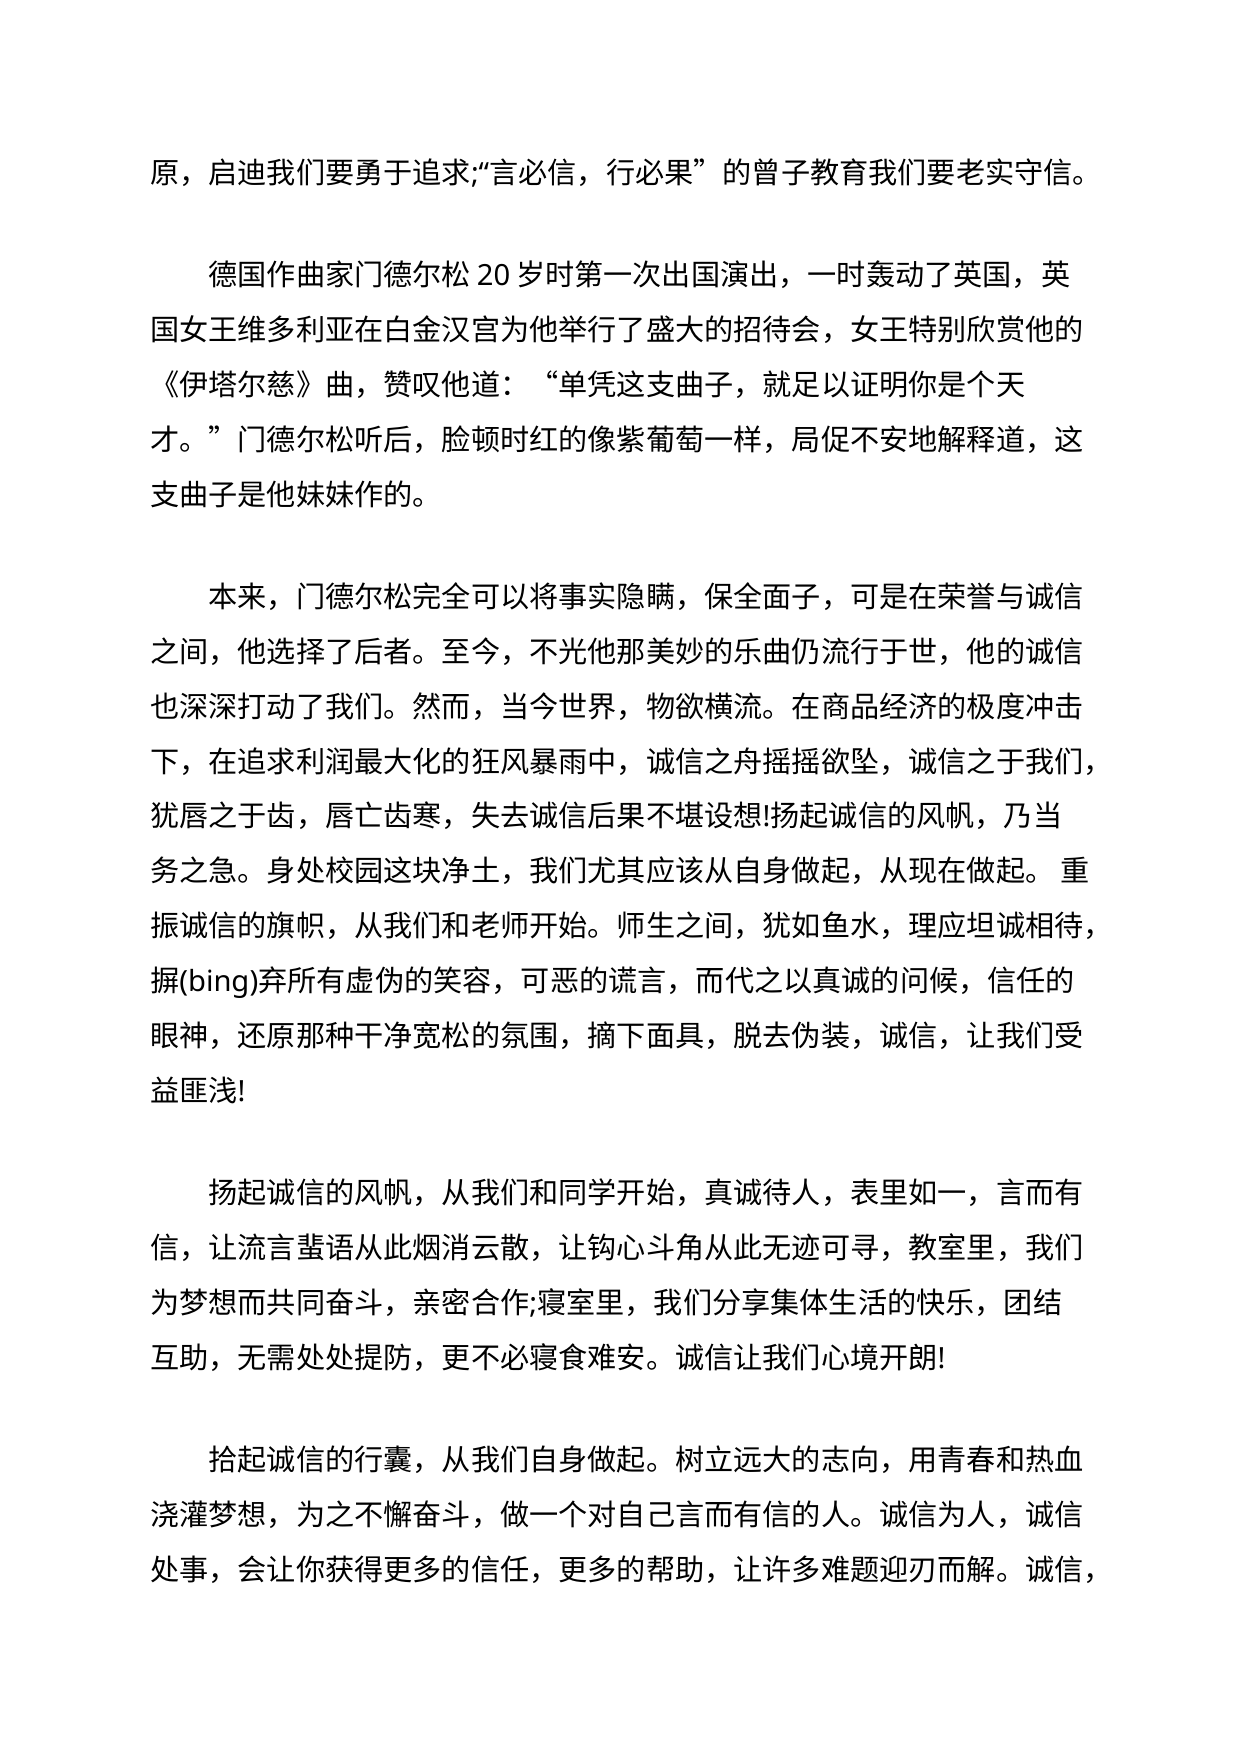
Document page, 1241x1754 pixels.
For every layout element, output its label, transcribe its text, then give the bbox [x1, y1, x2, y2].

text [150, 150, 1090, 192]
text 本来，门德尔松完全可以将事实隐瞒，保全面子，可是在荣誉与诚信之间，他选择了后者。至今，不光他那美妙的乐曲仍流行于世，他的诚信也深深打动了我们。然而，当今世界，物欲横流。在商品经济的极度冲击下，在追求利润最大化的狂风暴雨中，诚信之舟摇摇欲坠，诚信之于我们，犹唇之于齿，唇亡齿寒，失去诚信后果不堪设想!扬起诚信的风帆，乃当务之急。身处校园这块净土，我们尤其应该从自身做起，从现在做起。 重振诚信的旗帜，从我们和老师开始。师生之间，犹如鱼水，理应坦诚相待，摒(bing)弃所有虚伪的笑容，可恶的谎言，而代之以真诚的问候，信任的眼神，还原那种干净宽松的氛围，摘下面具，脱去伪装，诚信，让我们受益匪浅! [150, 573, 1090, 1110]
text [150, 1436, 1090, 1588]
text 扬起诚信的风帆，从我们和同学开始，真诚待人，表里如一，言而有信，让流言蜚语从此烟消云散，让钩心斗角从此无迹可寻，教室里，我们为梦想而共同奋斗，亲密合作;寝室里，我们分享集体生活的快乐，团结互助，无需处处提防，更不必寝食难安。诚信让我们心境开朗! [150, 1170, 1090, 1377]
text 德国作曲家门德尔松20岁时第一次出国演出，一时轰动了英国，英国女王维多利亚在白金汉宫为他举行了盛大的招待会，女王特别欣赏他的《伊塔尔慈》曲，赞叹他道：“单凭这支曲子，就足以证明你是个天才。”门德尔松听后，脸顿时红的像紫葡萄一样，局促不安地解释道，这支曲子是他妹妹作的。 [150, 252, 1090, 514]
